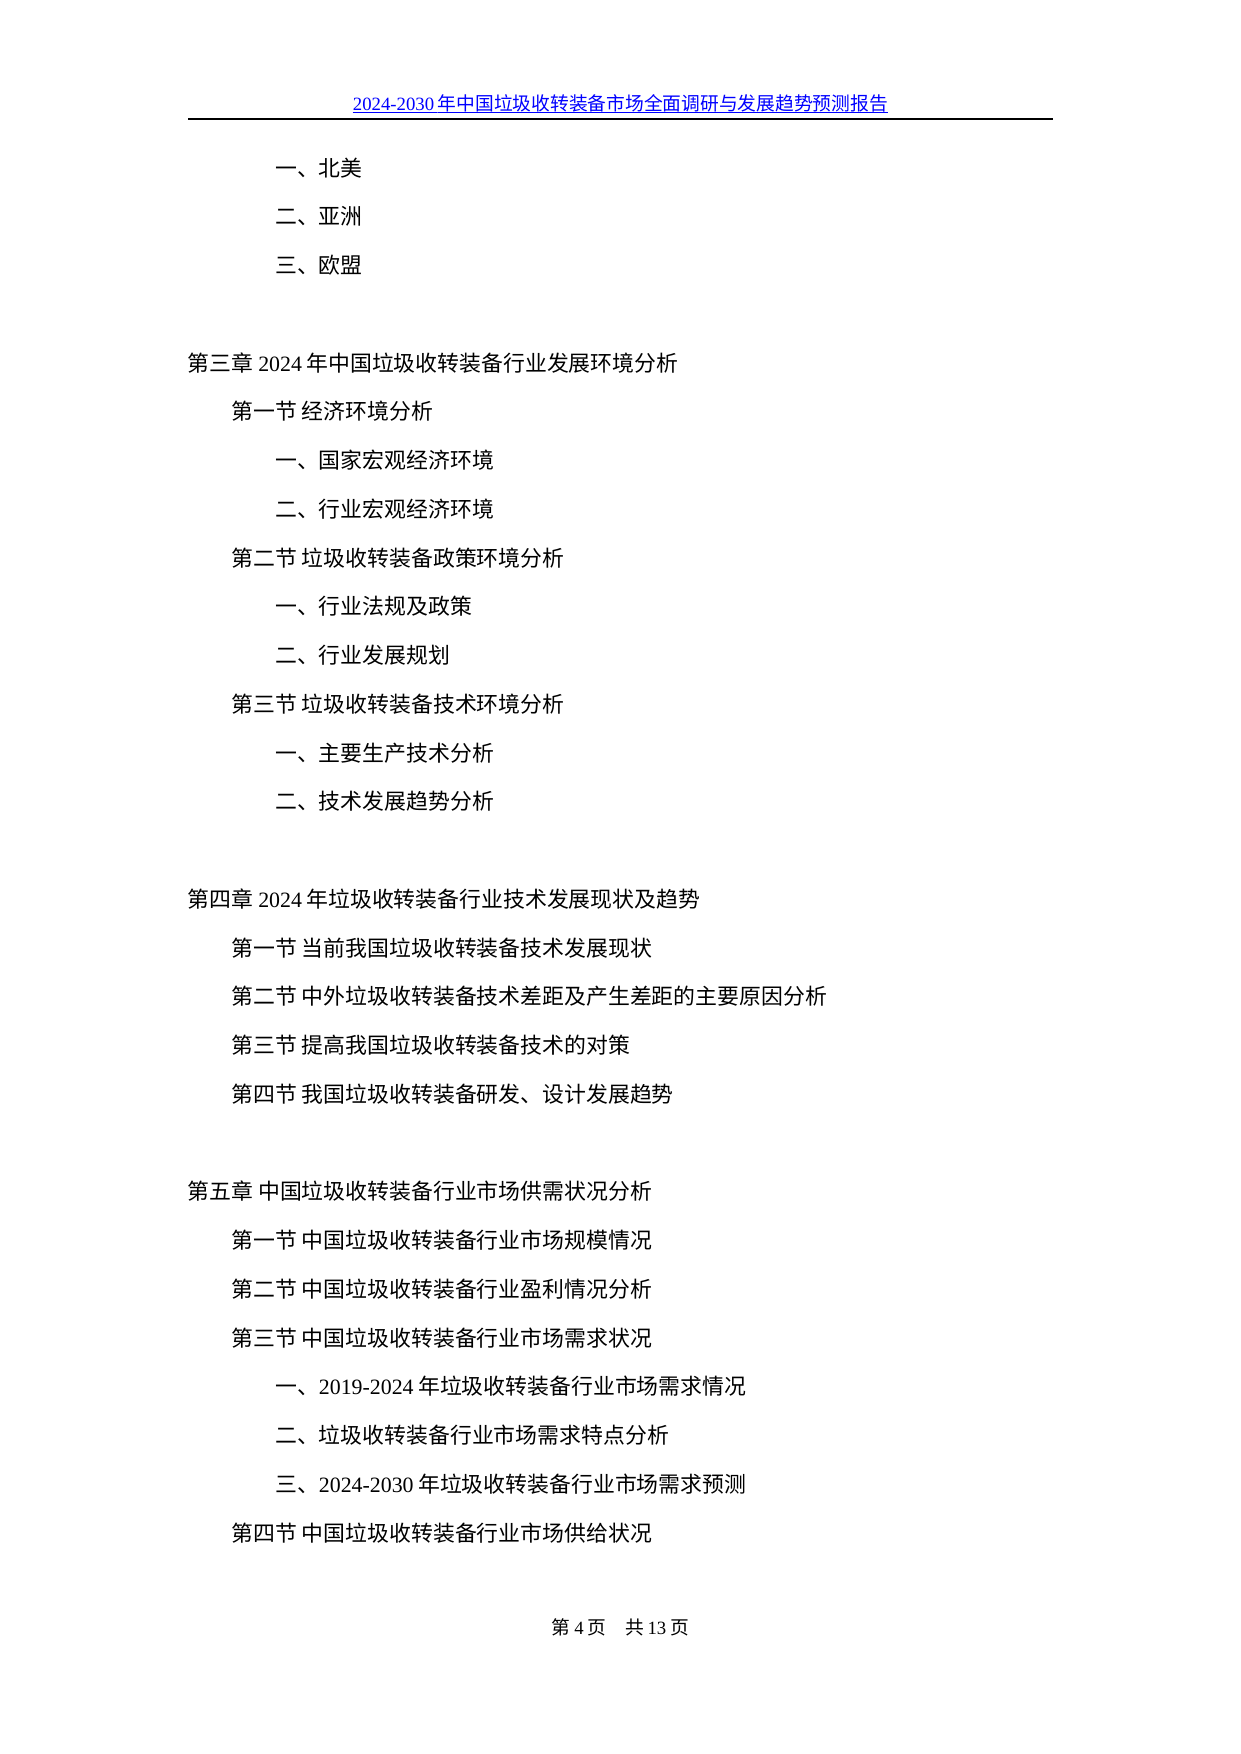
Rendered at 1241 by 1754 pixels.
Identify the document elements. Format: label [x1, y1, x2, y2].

text [187, 150, 1053, 1548]
